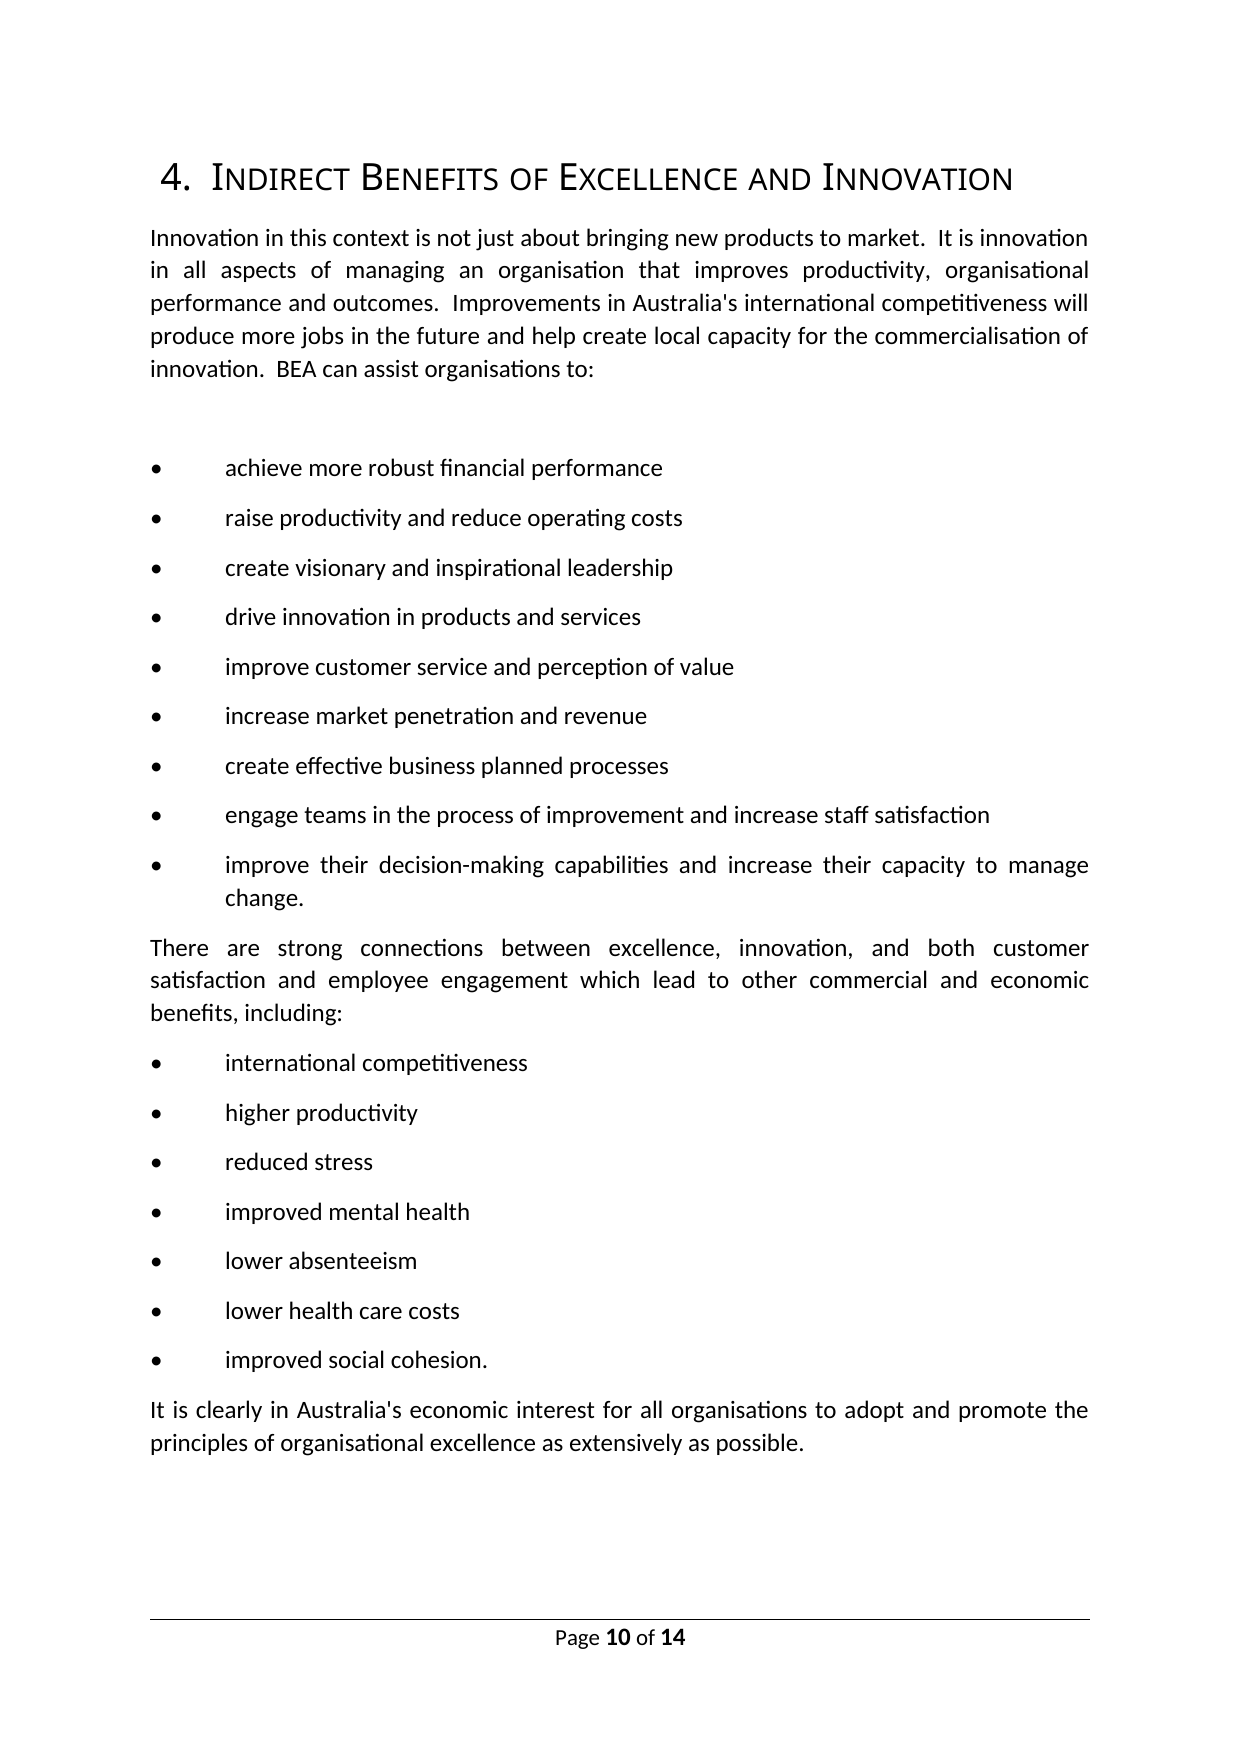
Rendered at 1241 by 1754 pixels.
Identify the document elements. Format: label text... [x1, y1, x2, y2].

text • higher productivity [150, 1097, 1090, 1127]
text • achieve more robust financial performance [150, 453, 1090, 483]
text • drive innovation in products and services [150, 601, 1090, 632]
text • lower absenteeism [150, 1246, 1090, 1276]
text • improve customer service and perception of value [150, 651, 1090, 681]
text • engage teams in the process of improvement and increase staff satisfaction [150, 800, 1090, 830]
text • raise productivity and reduce operating costs [150, 502, 1090, 533]
text • international competitiveness [150, 1047, 1090, 1078]
text 4. Indirect Benefits of Excellence and Innovation [135, 150, 1090, 201]
text • improved social cohesion. [150, 1345, 1090, 1375]
text • create effective business planned processes [150, 750, 1090, 781]
text • create visionary and inspirational leadership [150, 552, 1090, 582]
text • improved mental health [150, 1196, 1090, 1226]
text Innovation in this context is not just about bringing new products to market. It is innovation in all aspects of managing an organisation that improves productivity, organisational performance and outcomes. Improvements in Australia's international competitiveness will produce more jobs in the future and help create local capacity for the commercialisation of innovation. BEA can assist organisations to: [150, 222, 1090, 384]
text • reduced stress [150, 1146, 1090, 1177]
text • improve their decision-making capabilities and increase their capacity to manage change. [150, 849, 1090, 913]
text • lower health care costs [150, 1295, 1090, 1326]
text It is clearly in Australia's economic interest for all organisations to adopt and promote the principles of organisational excellence as extensively as possible. [150, 1394, 1090, 1458]
text • increase market penetration and revenue [150, 701, 1090, 731]
text There are strong connections between excellence, innovation, and both customer satisfaction and employee engagement which lead to other commercial and economic benefits, including: [150, 932, 1090, 1028]
